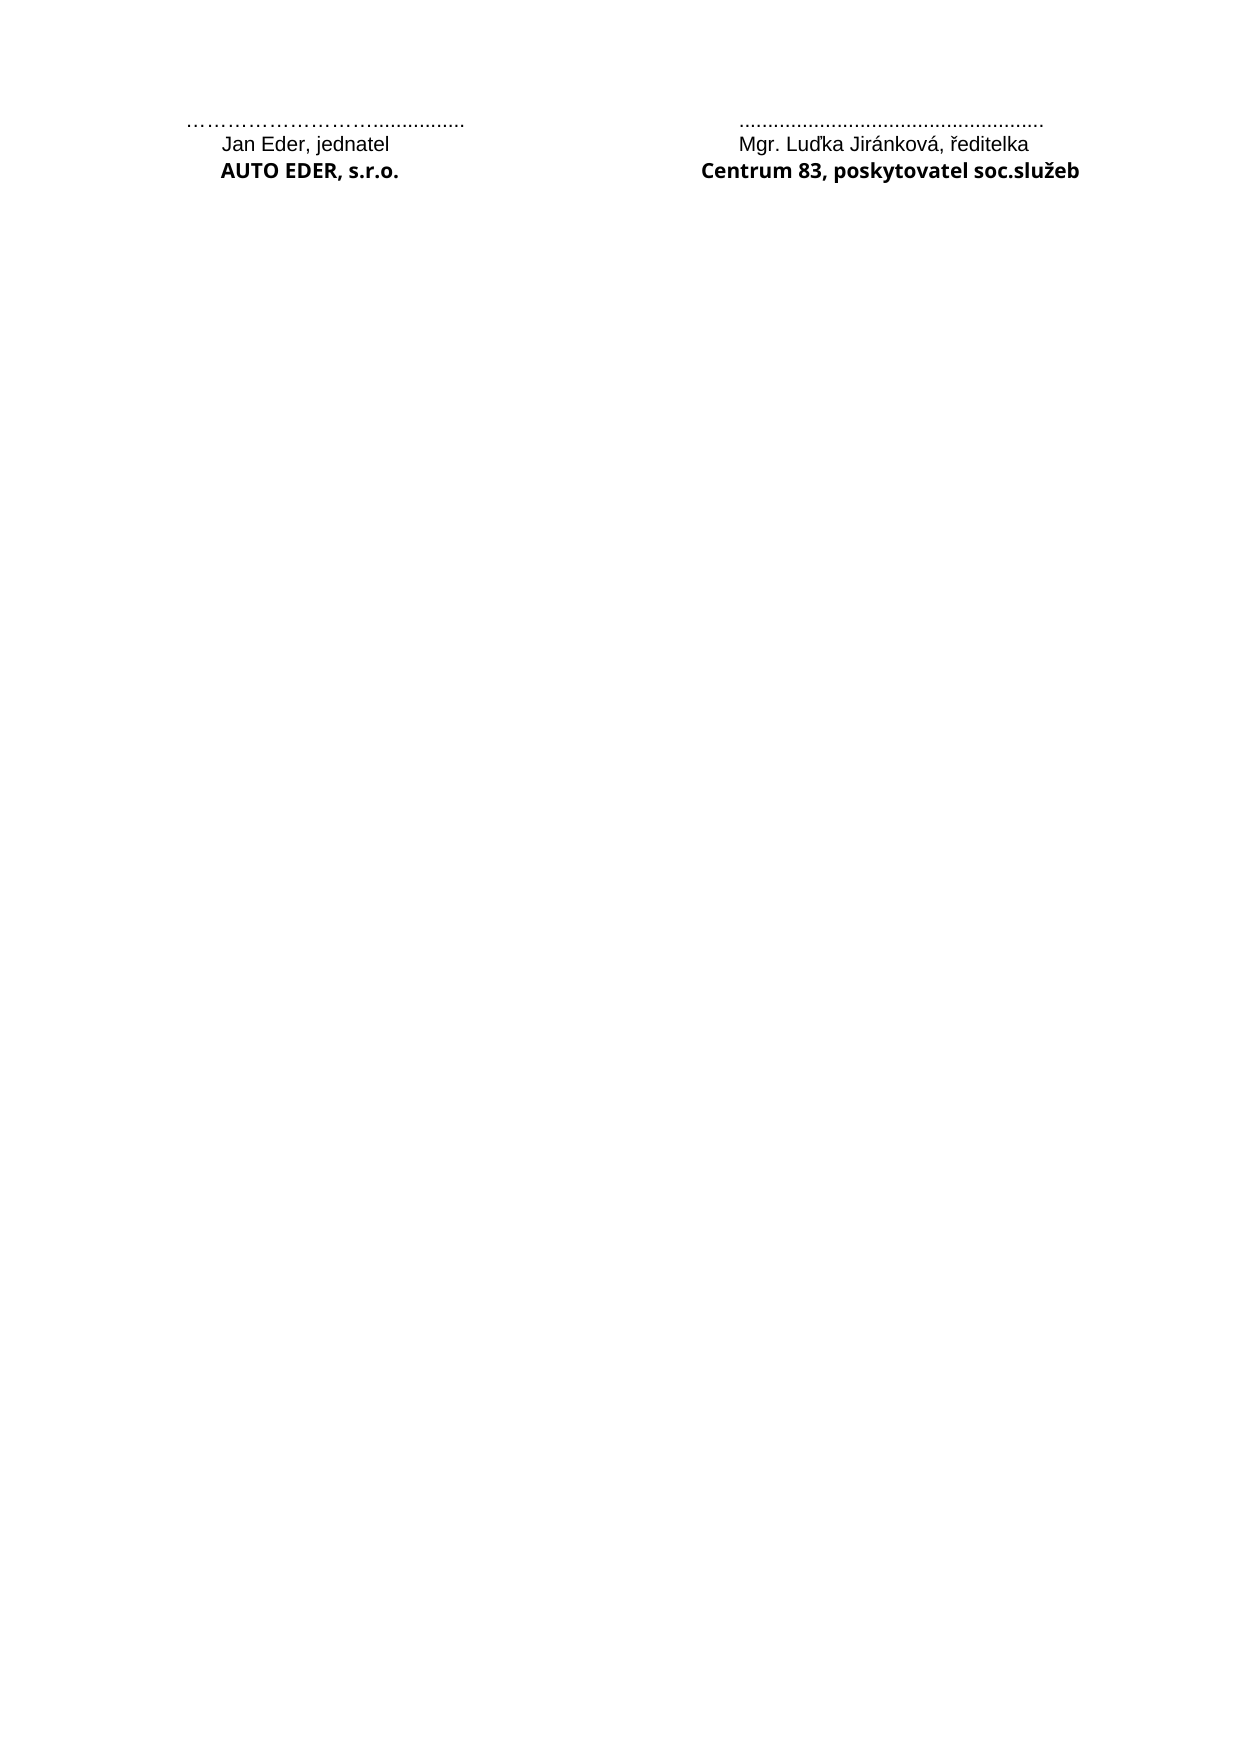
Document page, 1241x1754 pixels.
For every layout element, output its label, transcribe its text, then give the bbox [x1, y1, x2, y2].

text AUTO EDER, s.r.o. Centrum 83, poskytovatel soc.služeb [177, 156, 1092, 184]
text ………………………................ ..................................................... [185, 108, 1092, 132]
text Jan Eder, jednatel Mgr. Luďka Jiránková, ředitelka [148, 132, 1092, 156]
